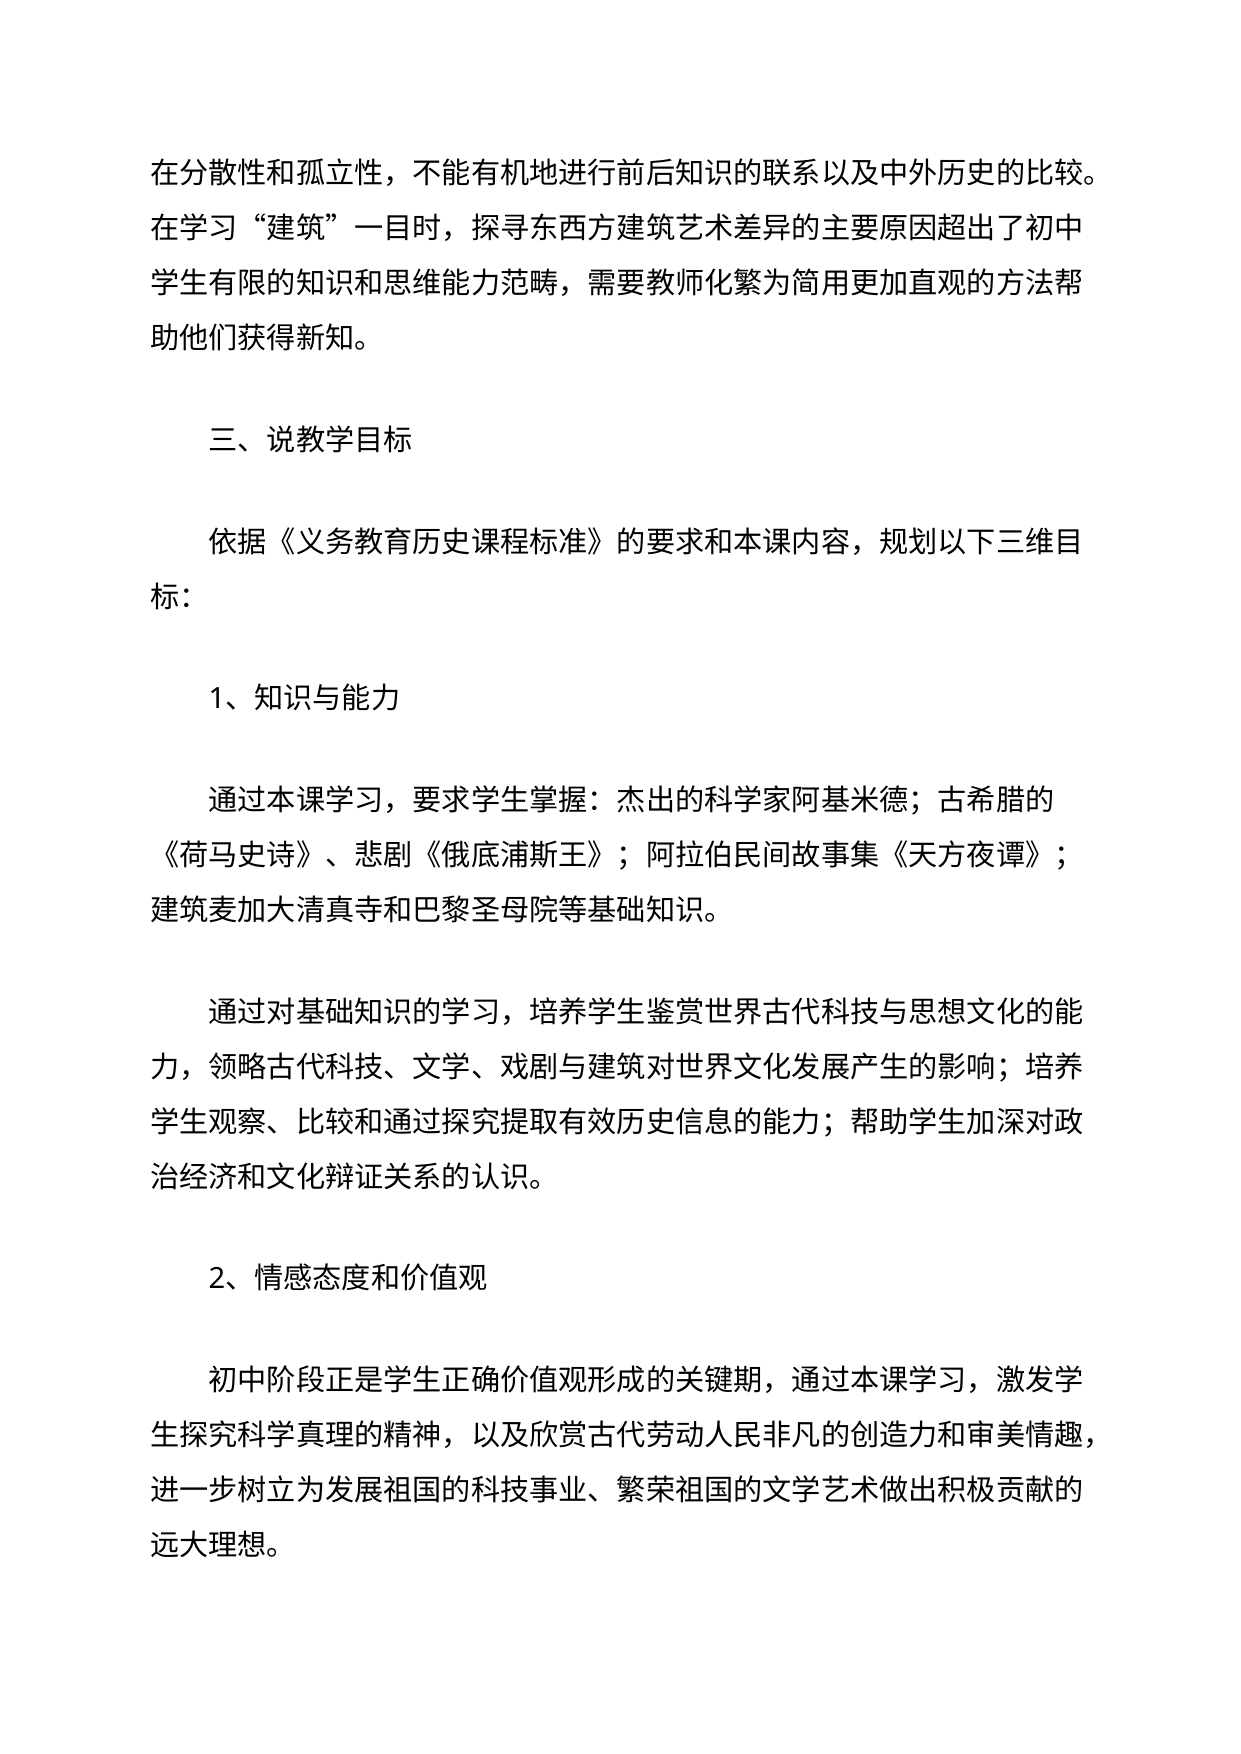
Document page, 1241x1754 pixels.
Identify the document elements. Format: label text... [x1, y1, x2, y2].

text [150, 150, 1090, 357]
text 三、说教学目标 [150, 416, 1090, 459]
text 依据《义务教育历史课程标准》的要求和本课内容，规划以下三维目标： [150, 518, 1090, 615]
text 初中阶段正是学生正确价值观形成的关键期，通过本课学习，激发学生探究科学真理的精神，以及欣赏古代劳动人民非凡的创造力和审美情趣，进一步树立为发展祖国的科技事业、繁荣祖国的文学艺术做出积极贡献的远大理想。 [150, 1357, 1090, 1564]
text 2、情感态度和价值观 [150, 1255, 1090, 1297]
text 通过本课学习，要求学生掌握：杰出的科学家阿基米德；古希腊的《荷马史诗》、悲剧《俄底浦斯王》；阿拉伯民间故事集《天方夜谭》；建筑麦加大清真寺和巴黎圣母院等基础知识。 [150, 777, 1090, 929]
text 通过对基础知识的学习，培养学生鉴赏世界古代科技与思想文化的能力，领略古代科技、文学、戏剧与建筑对世界文化发展产生的影响；培养学生观察、比较和通过探究提取有效历史信息的能力；帮助学生加深对政治经济和文化辩证关系的认识。 [150, 988, 1090, 1195]
text 1、知识与能力 [150, 675, 1090, 717]
